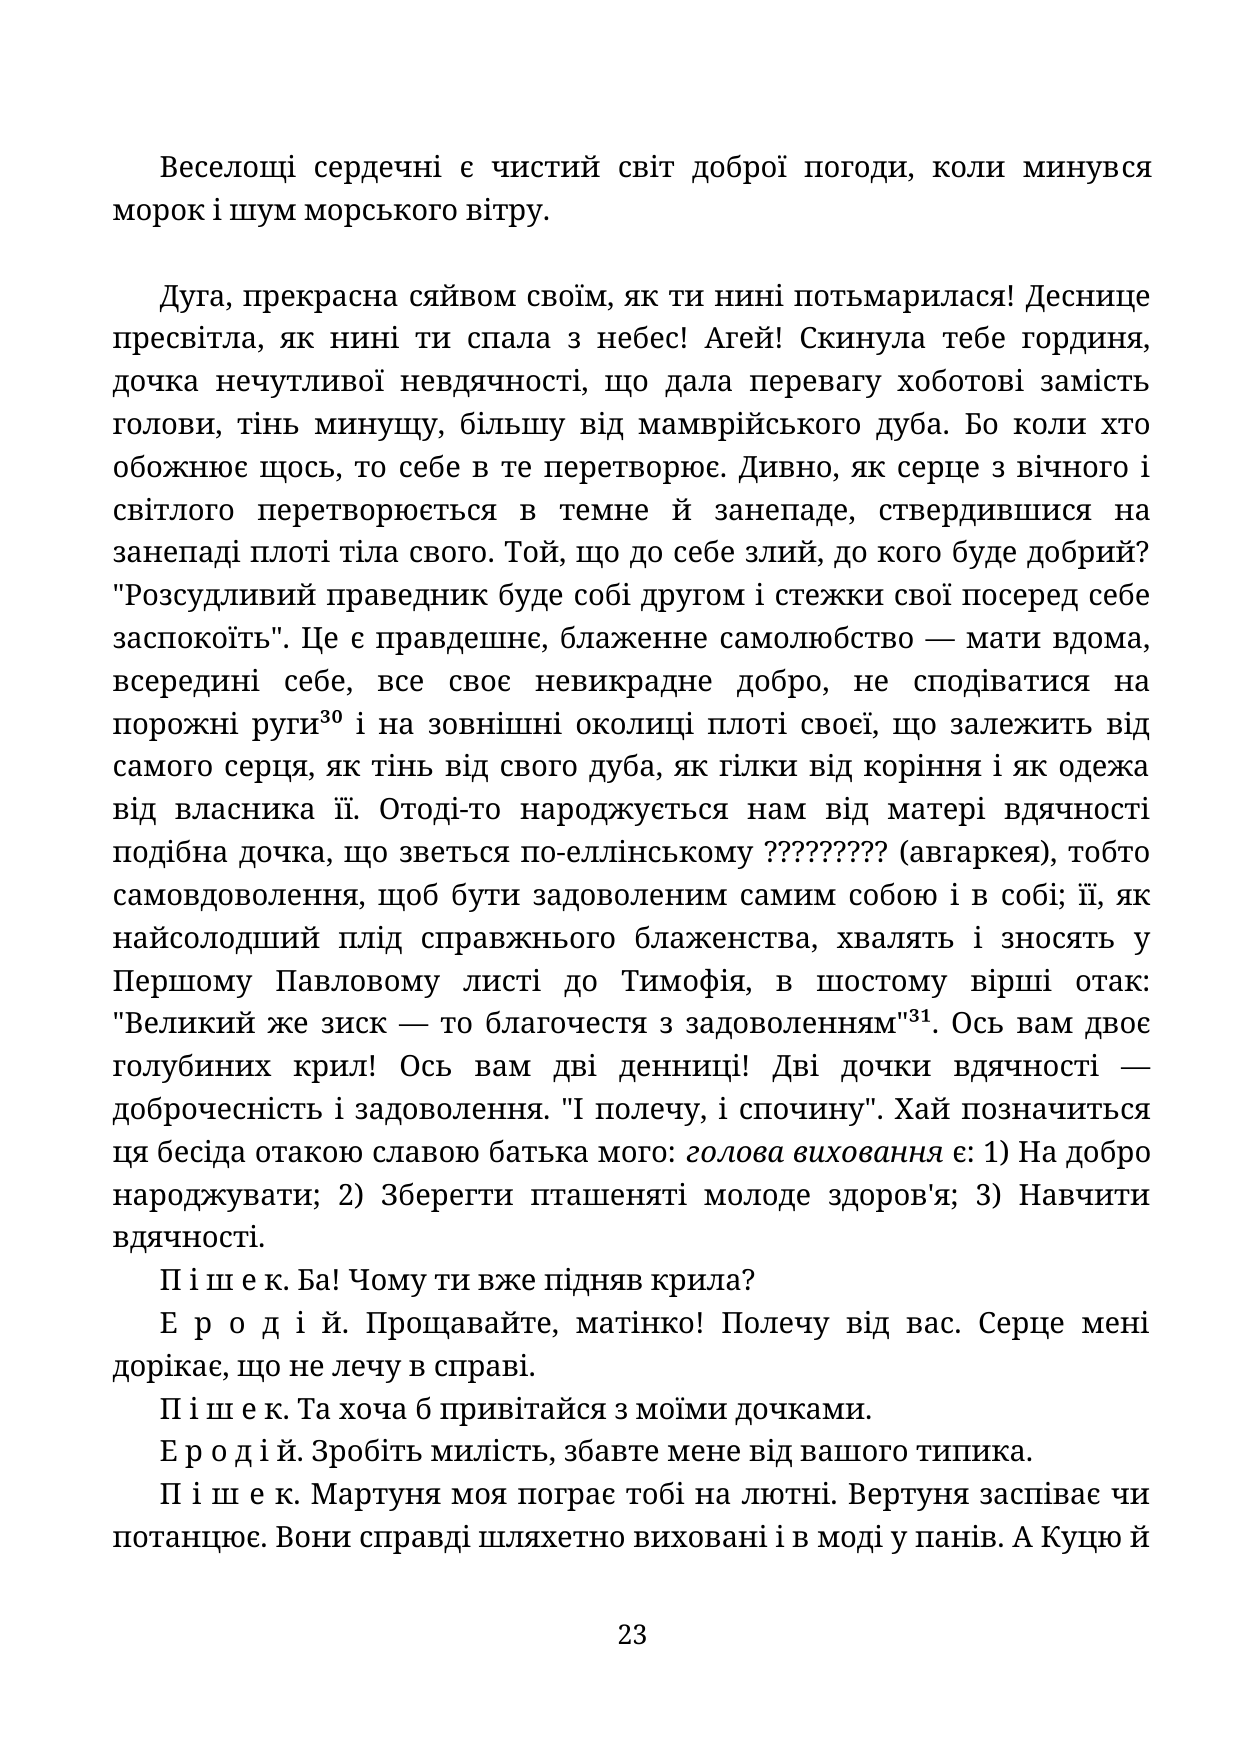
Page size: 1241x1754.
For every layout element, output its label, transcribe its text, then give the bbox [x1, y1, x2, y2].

text Е р о д і й. Прощавайте, матінко! Полечу від вас. Серце мені дорікає, що не лечу в справі. [112, 1302, 1152, 1385]
text Дуга, прекрасна сяйвом своїм, як ти нині потьмарилася! Деснице пресвітла, як нині ти спала з небес! Агей! Скинула тебе гординя, дочка нечутливої невдячності, що дала перевагу хоботові замість голови, тінь минущу, більшу від мамврійського дуба. Бо коли хто обожнює щось, то себе в те перетворює. Дивно, як серце з вічного і світлого перетворюється в темне й занепаде, ствердившися на занепаді плоті тіла свого. Той, що до себе злий, до кого буде добрий? "Розсудливий праведник буде собі другом і стежки свої посеред себе заспокоїть". Це є правдешнє, блаженне самолюбство — мати вдома, всередині себе, все своє невикрадне добро, не сподіватися на порожні руги³⁰ і на зовнішні околиці плоті своєї, що залежить від самого серця, як тінь від свого дуба, як гілки від коріння і як одежа від власника її. Отоді-то народжується нам від матері вдячності подібна дочка, що зветься по-еллінському ????????? (авгаркея), тобто самовдоволення, щоб бути задоволеним самим собою і в собі; її, як найсолодший плід справжнього блаженства, хвалять і зносять у Першому Павловому листі до Тимофія, в шостому вірші отак: "Великий же зиск — то благочестя з задоволенням"³¹. Ось вам двоє голубиних крил! Ось вам дві денниці! Дві дочки вдячності — доброчесність і задоволення. "І полечу, і спочину". Хай позначиться ця бесіда отакою славою батька мого: голова виховання є: 1) На добро народжувати; 2) Зберегти пташеняті молоде здоров'я; 3) Навчити вдячності. [112, 275, 1152, 1256]
text П і ш е к. Ба! Чому ти вже підняв крила? [112, 1259, 1152, 1299]
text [112, 1473, 1152, 1556]
text Е р о д і й. Зробіть милість, збавте мене від вашого типика. [112, 1431, 1152, 1470]
text П і ш е к. Та хоча б привітайся з моїми дочками. [112, 1388, 1152, 1428]
text Веселощі сердечні є чистий світ доброї погоди, коли минувся морок і шум морського вітру. [112, 146, 1152, 229]
